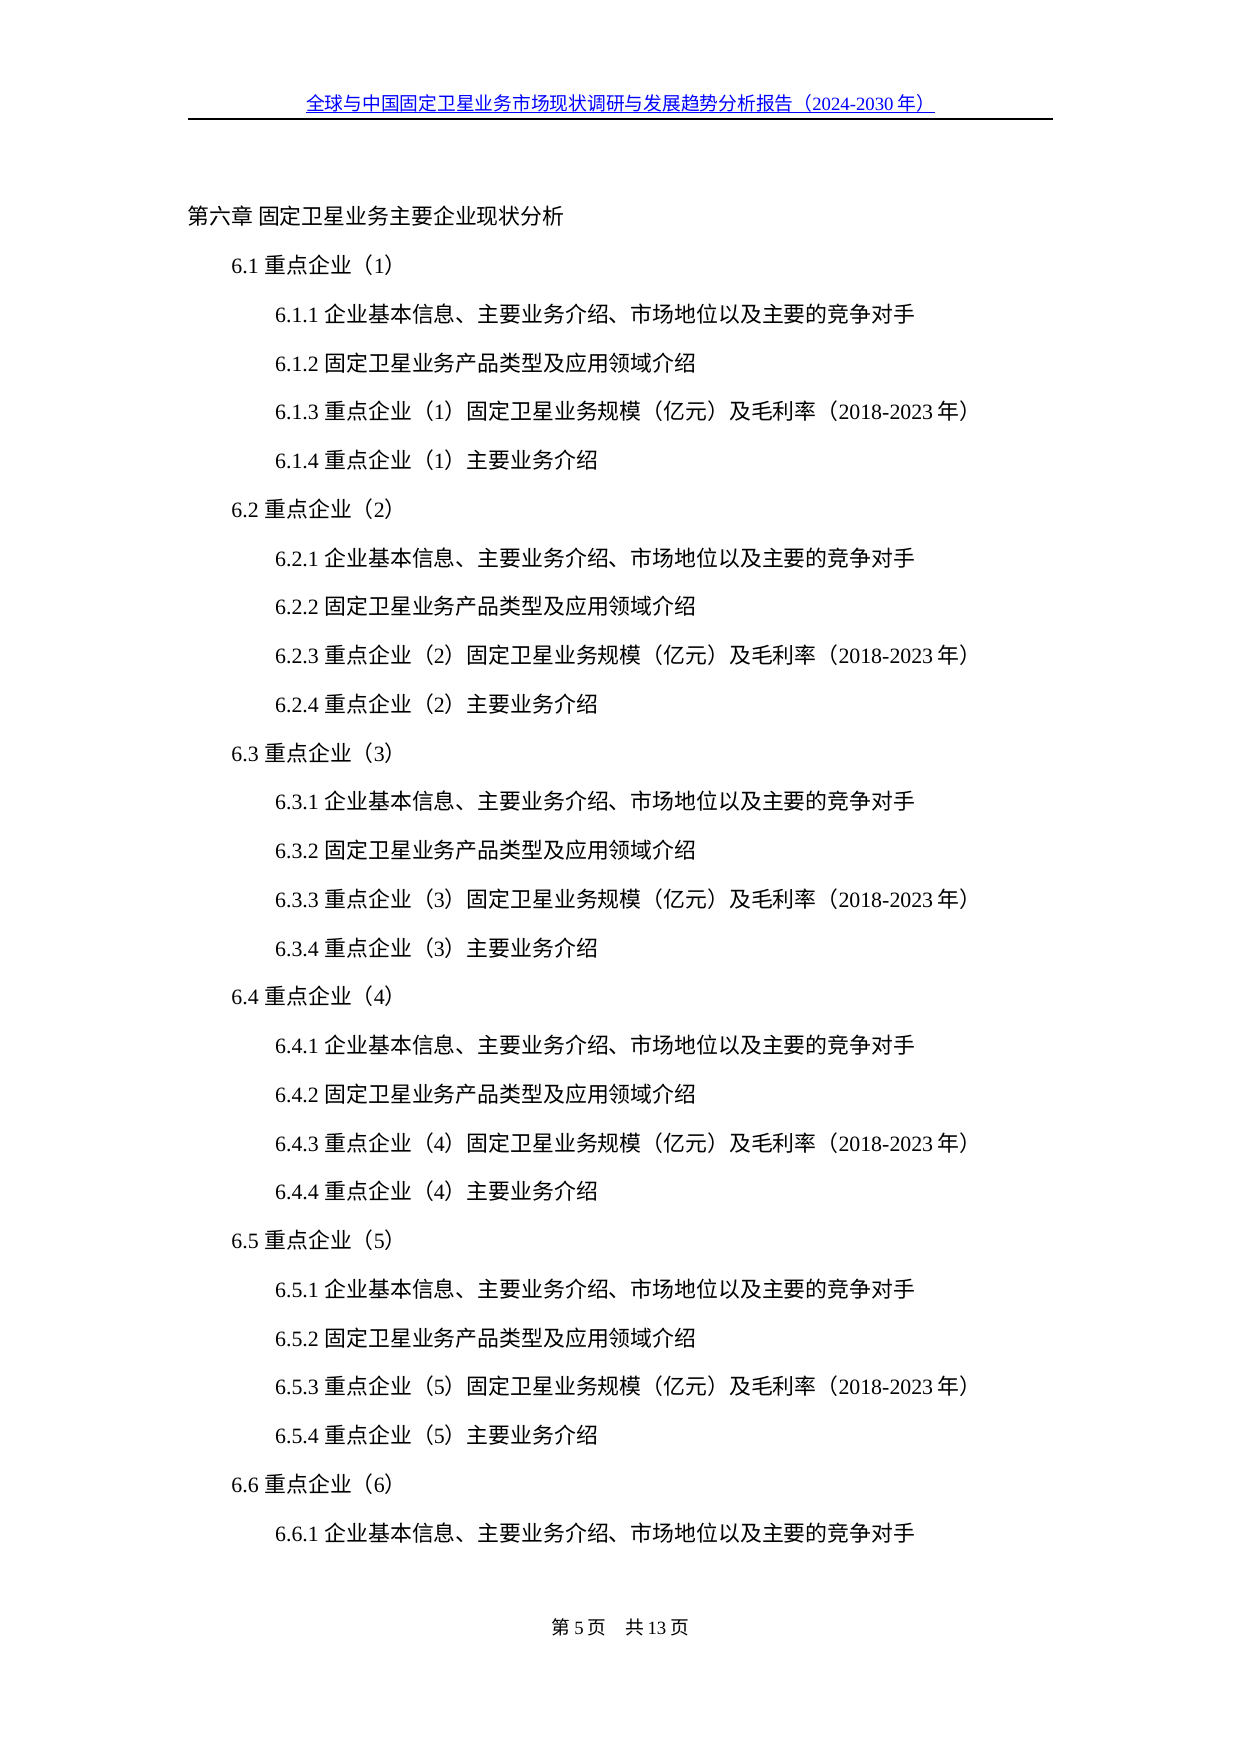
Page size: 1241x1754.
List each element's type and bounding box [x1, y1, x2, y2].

text [187, 150, 1053, 1548]
